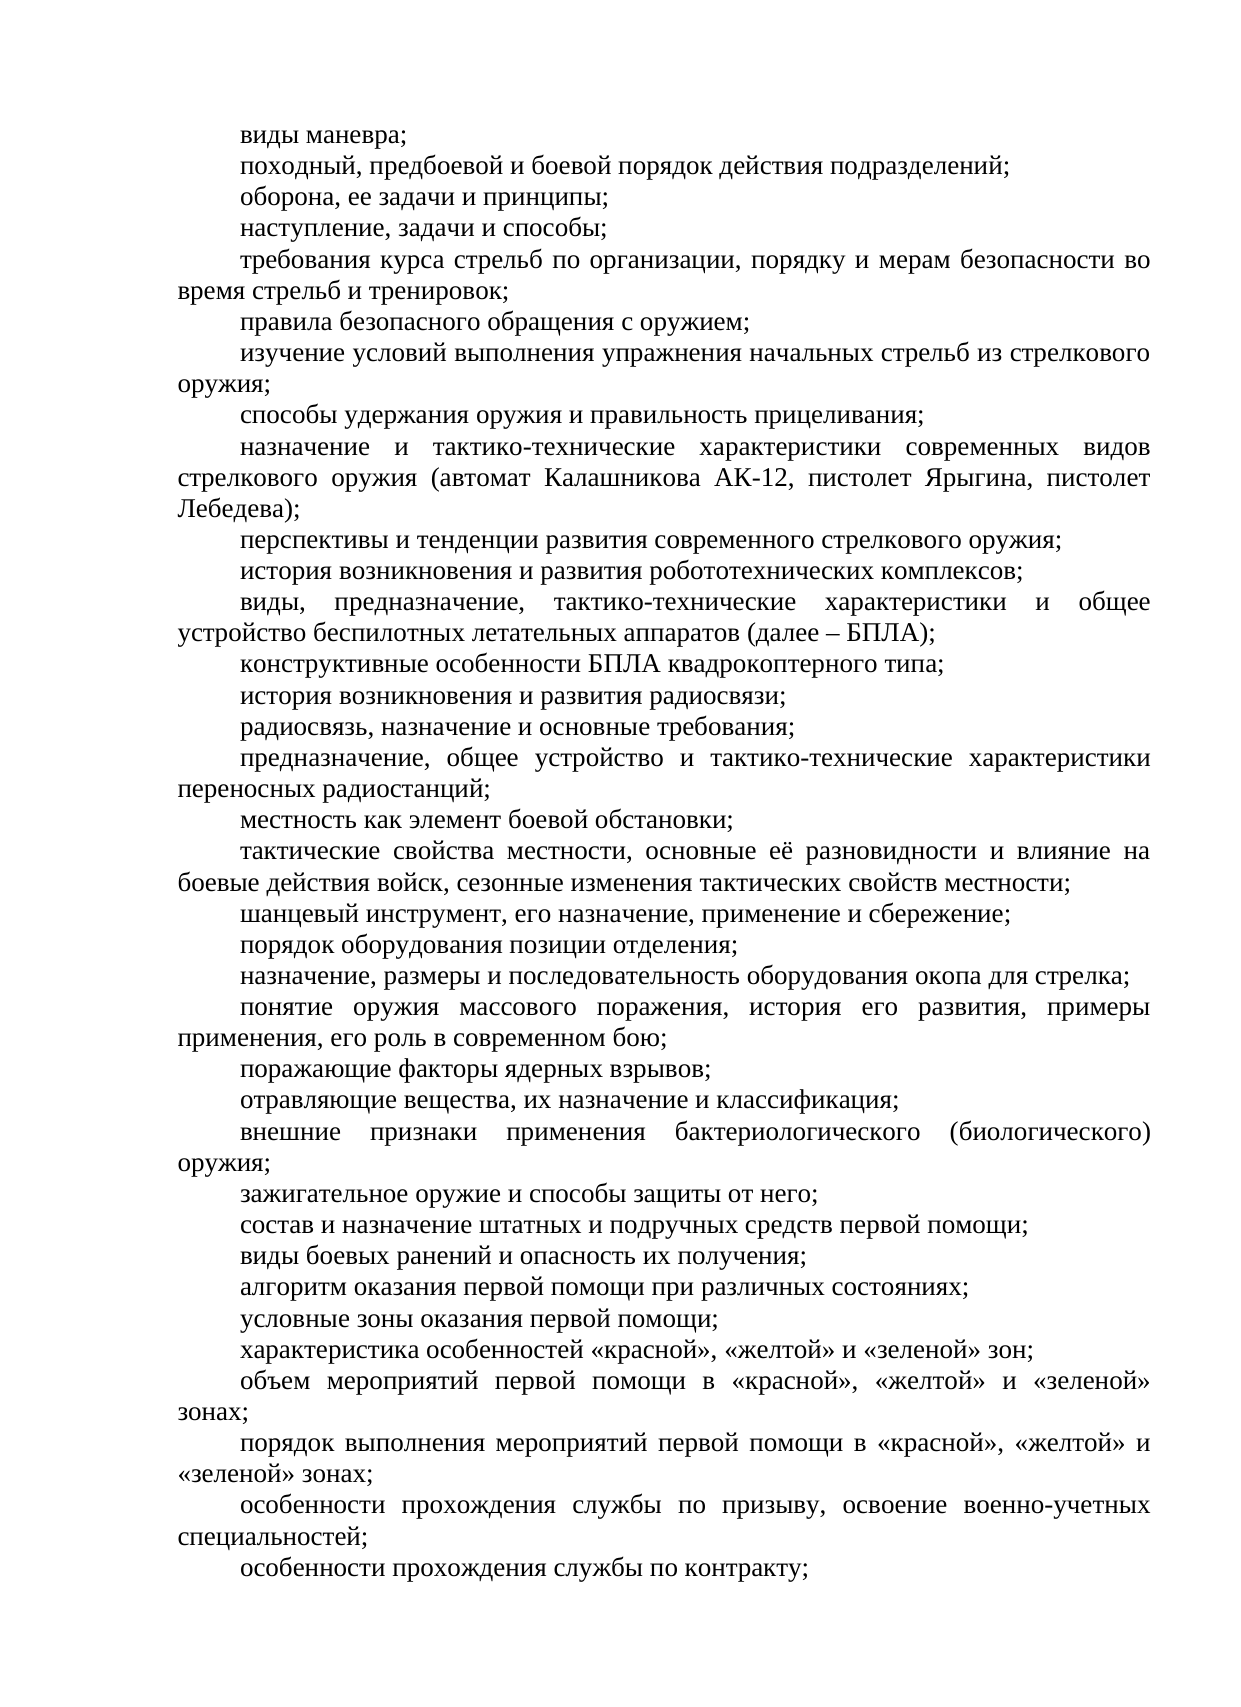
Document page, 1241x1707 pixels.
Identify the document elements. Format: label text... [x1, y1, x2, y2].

text понятие оружия массового поражения, история его развития, примеры применения, его роль в современном бою; [177, 990, 1152, 1052]
text история возникновения и развития радиосвязи; [177, 679, 1152, 710]
text внешние признаки применения бактериологического (биологического) оружия; [177, 1115, 1152, 1177]
text требования курса стрельб по организации, порядку и мерам безопасности во время стрельб и тренировок; [177, 243, 1152, 305]
text наступление, задачи и способы; [177, 212, 1152, 243]
text особенности прохождения службы по призыву, освоение военно-учетных специальностей; [177, 1488, 1152, 1551]
text виды боевых ранений и опасность их получения; [177, 1239, 1152, 1271]
text местность как элемент боевой обстановки; [177, 803, 1152, 834]
text способы удержания оружия и правильность прицеливания; [177, 398, 1152, 429]
text шанцевый инструмент, его назначение, применение и сбережение; [177, 897, 1152, 928]
text особенности прохождения службы по контракту; [177, 1551, 1152, 1582]
text виды маневра; [177, 118, 1152, 149]
text изучение условий выполнения упражнения начальных стрельб из стрелкового оружия; [177, 336, 1152, 398]
text объем мероприятий первой помощи в «красной», «желтой» и «зеленой» зонах; [177, 1364, 1152, 1426]
text зажигательное оружие и способы защиты от него; [177, 1177, 1152, 1208]
text предназначение, общее устройство и тактико-технические характеристики переносных радиостанций; [177, 741, 1152, 803]
text назначение и тактико-технические характеристики современных видов стрелкового оружия (автомат Калашникова АК-12, пистолет Ярыгина, пистолет Лебедева); [177, 429, 1152, 523]
text порядок оборудования позиции отделения; [177, 928, 1152, 959]
text походный, предбоевой и боевой порядок действия подразделений; [177, 149, 1152, 180]
text радиосвязь, назначение и основные требования; [177, 710, 1152, 741]
text назначение, размеры и последовательность оборудования окопа для стрелка; [177, 959, 1152, 990]
text перспективы и тенденции развития современного стрелкового оружия; [177, 523, 1152, 554]
text состав и назначение штатных и подручных средств первой помощи; [177, 1208, 1152, 1239]
text виды, предназначение, тактико-технические характеристики и общее устройство беспилотных летательных аппаратов (далее – БПЛА); [177, 585, 1152, 648]
text конструктивные особенности БПЛА квадрокоптерного типа; [177, 648, 1152, 679]
text алгоритм оказания первой помощи при различных состояниях; [177, 1271, 1152, 1302]
text история возникновения и развития робототехнических комплексов; [177, 554, 1152, 585]
text тактические свойства местности, основные её разновидности и влияние на боевые действия войск, сезонные изменения тактических свойств местности; [177, 834, 1152, 897]
text отравляющие вещества, их назначение и классификация; [177, 1084, 1152, 1115]
text порядок выполнения мероприятий первой помощи в «красной», «желтой» и «зеленой» зонах; [177, 1426, 1152, 1488]
text поражающие факторы ядерных взрывов; [177, 1052, 1152, 1084]
text оборона, ее задачи и принципы; [177, 180, 1152, 212]
text правила безопасного обращения с оружием; [177, 305, 1152, 336]
text характеристика особенностей «красной», «желтой» и «зеленой» зон; [177, 1333, 1152, 1364]
text условные зоны оказания первой помощи; [177, 1302, 1152, 1333]
